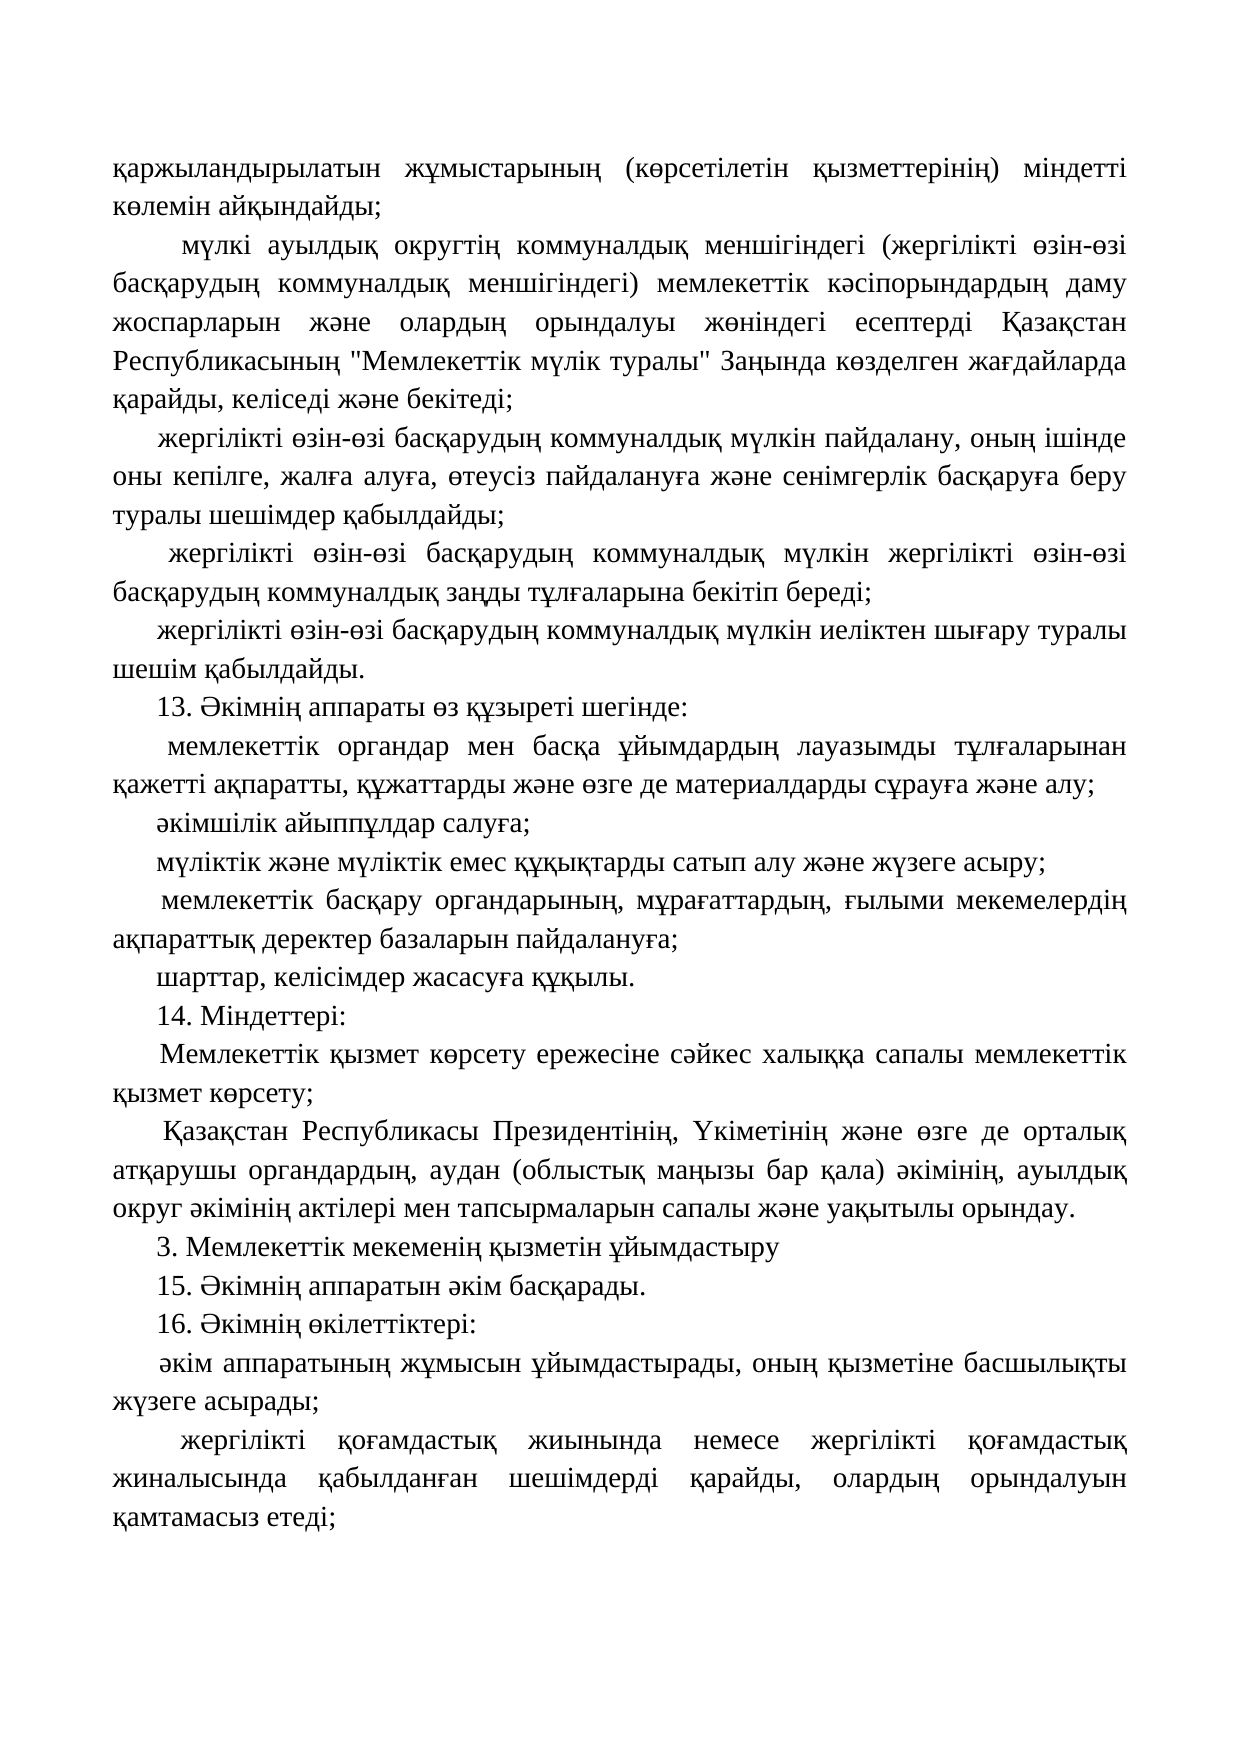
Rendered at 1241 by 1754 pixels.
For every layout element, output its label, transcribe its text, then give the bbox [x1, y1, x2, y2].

text Мемлекеттік қызмет көрсету ережесіне сәйкес халыққа сапалы мемлекеттік қызмет көрсету; [112, 1036, 1128, 1108]
text 15. Әкімнің аппаратын әкім басқарады. [112, 1268, 1128, 1301]
text 13. Әкімнің аппараты өз құзыреті шегінде: [112, 689, 1128, 723]
text мемлекеттік басқару органдарының, мұрағаттардың, ғылыми мекемелердің ақпараттық деректер базаларын пайдалануға; [112, 882, 1128, 954]
text мүлкі ауылдық округтің коммуналдық меншігіндегі (жергілікті өзін-өзі басқарудың коммуналдық меншігіндегі) мемлекеттік кәсіпорындардың даму жоспарларын және олардың орындалуы жөніндегі есептерді Қазақстан Республикасының "Мемлекеттік мүлік туралы" Заңында көзделген жағдайларда қарайды, келіседі және бекітеді; [112, 227, 1128, 415]
text шарттар, келісімдер жасасуға құқылы. [112, 959, 1128, 993]
text 14. Міндеттері: [112, 998, 1128, 1031]
text әкім аппаратының жұмысын ұйымдастырады, оның қызметіне басшылықты жүзеге асырады; [112, 1345, 1128, 1417]
text 16. Әкімнің өкілеттіктері: [112, 1306, 1128, 1340]
text 3. Мемлекеттік мекеменің қызметін ұйымдастыру [112, 1229, 1128, 1263]
text мүлiктiк және мүлiктiк емес құқықтарды сатып алу және жүзеге асыру; [112, 844, 1128, 877]
text мемлекеттiк органдар мен басқа ұйымдардың лауазымды тұлғаларынан қажеттi ақпаратты, құжаттарды және өзге де материалдарды сұрауға және алу; [112, 728, 1128, 800]
text Қазақстан Республикасы Президентінің, Үкіметінің және өзге де орталық атқарушы органдардың, аудан (облыстық маңызы бар қала) әкімінің, ауылдық округ әкімінің актілері мен тапсырмаларын сапалы және уақытылы орындау. [112, 1113, 1128, 1224]
text әкімшілік айыппұлдар салуға; [112, 805, 1128, 839]
text жергілікті қоғамдастық жиынында немесе жергілікті қоғамдастық жиналысында қабылданған шешімдерді қарайды, олардың орындалуын қамтамасыз етеді; [112, 1422, 1128, 1532]
text жергілікті өзін-өзі басқарудың коммуналдық мүлкін жергілікті өзін-өзі басқарудың коммуналдық заңды тұлғаларына бекітіп береді; [112, 535, 1128, 607]
text жергілікті өзін-өзі басқарудың коммуналдық мүлкін иеліктен шығару туралы шешім қабылдайды. [112, 612, 1128, 684]
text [112, 150, 1128, 222]
text жергілікті өзін-өзі басқарудың коммуналдық мүлкін пайдалану, оның ішінде оны кепілге, жалға алуға, өтеусіз пайдалануға және сенімгерлік басқаруға беру туралы шешімдер қабылдайды; [112, 420, 1128, 530]
